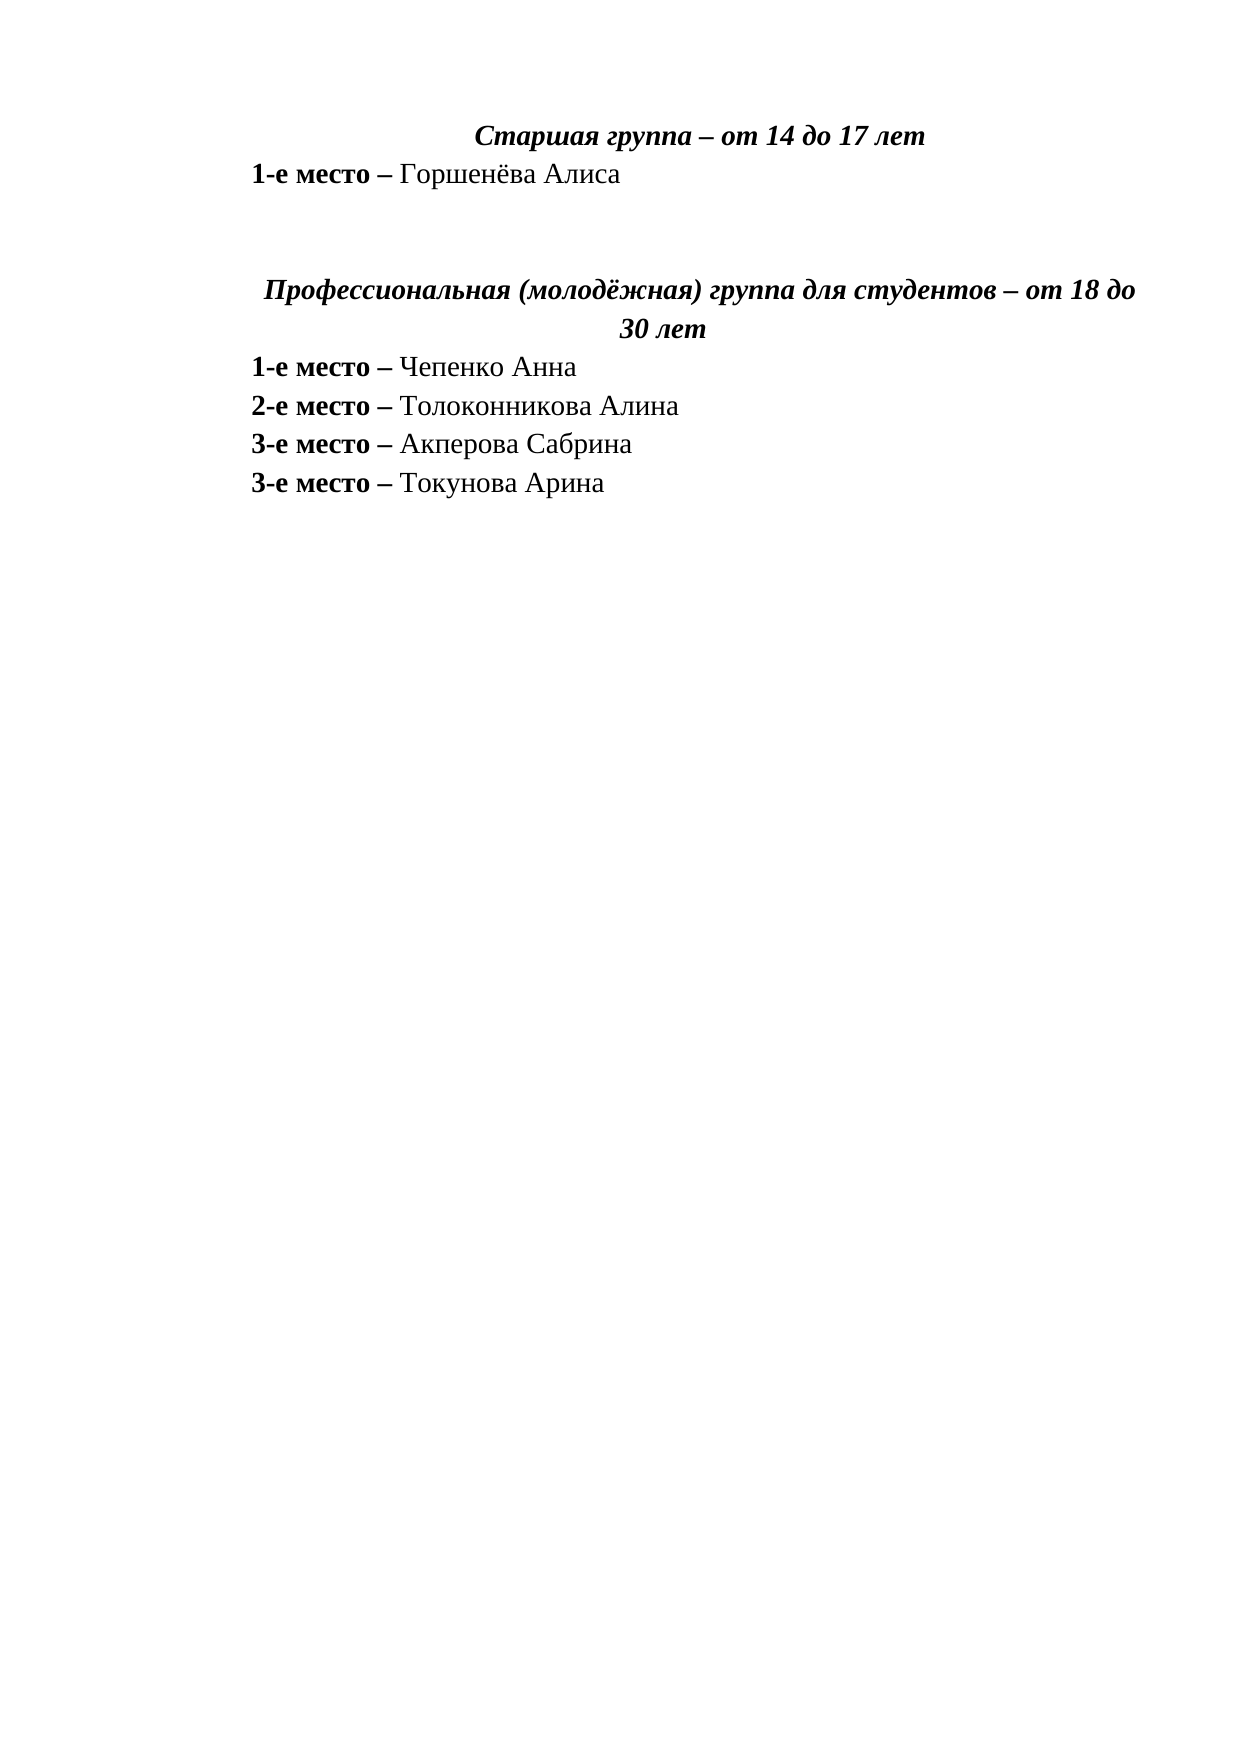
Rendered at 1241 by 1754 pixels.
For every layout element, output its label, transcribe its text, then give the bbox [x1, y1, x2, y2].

text 1-е место – Чепенко Анна [177, 349, 1152, 383]
text 3-е место – Акперова Сабрина [177, 426, 1152, 460]
text 2-е место – Толоконникова Алина [177, 388, 1152, 421]
text Профессиональная (молодёжная) группа для студентов – от 18 до 30 лет [177, 272, 1152, 344]
text 1-е место – Горшенёва Алиса [177, 157, 1152, 190]
text Старшая группа – от 14 до 17 лет [177, 118, 1152, 152]
text 3-е место – Токунова Арина [177, 465, 1152, 498]
